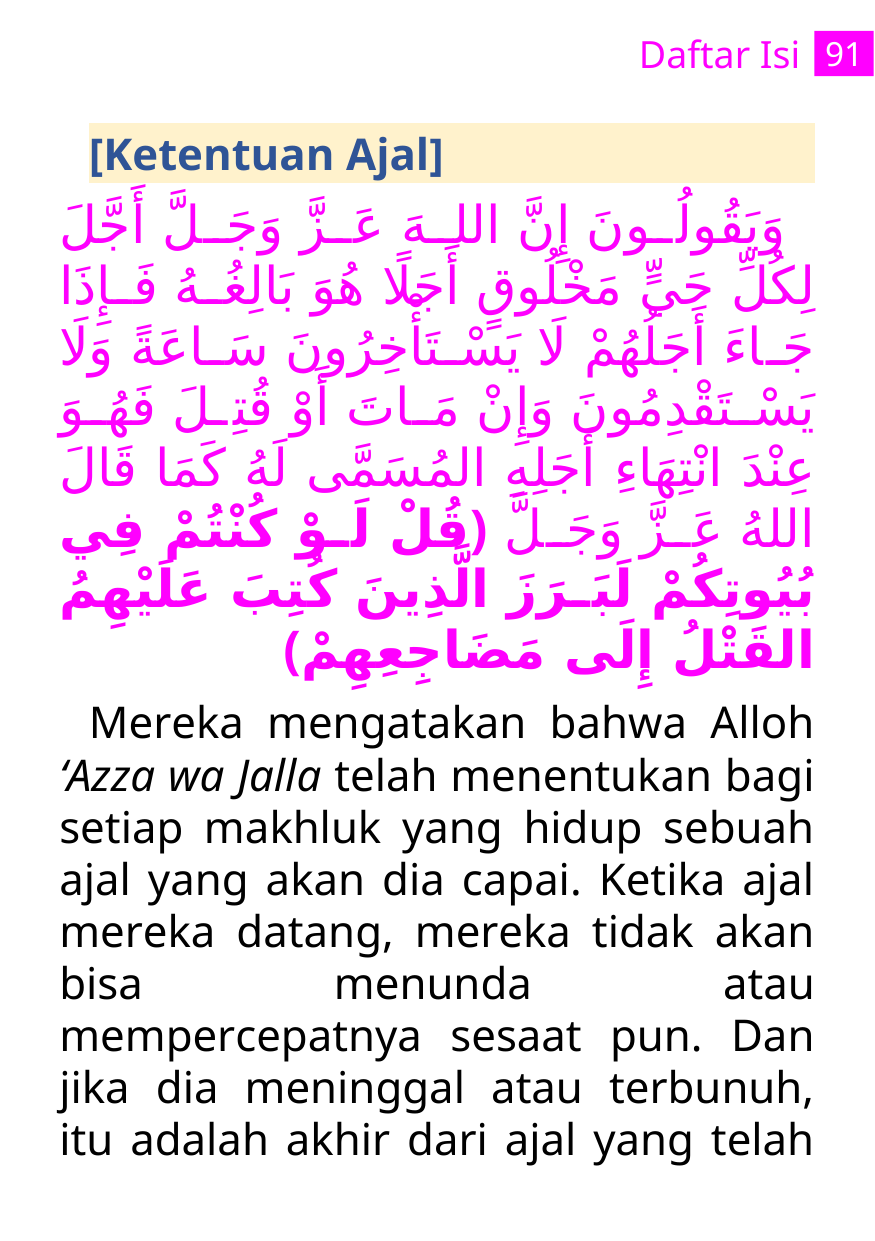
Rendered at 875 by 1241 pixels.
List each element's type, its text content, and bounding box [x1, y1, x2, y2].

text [59, 697, 815, 1166]
subtitle [Ketentuan Ajal] [89, 123, 815, 183]
text وَيَقُولُونَ إِنَّ اللهَ عَزَّ وَجَلَّ أَجَّلَ لِكُلِّ حَيٍّ مَخْلُوقٍ أَجَلًا هُوَ بَالِغُهُ فَإِذَا جَاءَ أَجَلُهُمْ لَا يَسْتَأْخِرُونَ سَاعَةً وَلَا يَسْتَقْدِمُونَ وَإِنْ مَاتَ أَوْ قُتِلَ فَهُوَ عِنْدَ انْتِهَاءِ أَجَلِهِ المُسَمَّى لَهُ كَمَا قَالَ اللهُ عَزَّ وَجَلَّ ﴿قُلْ لَوْ كُنْتُمْ فِي بُيُوتِكُمْ لَبَرَزَ الَّذِينَ كُتِبَ عَلَيْهِمُ القَتْلُ إِلَى مَضَاجِعِهِمْ﴾ [59, 196, 815, 681]
